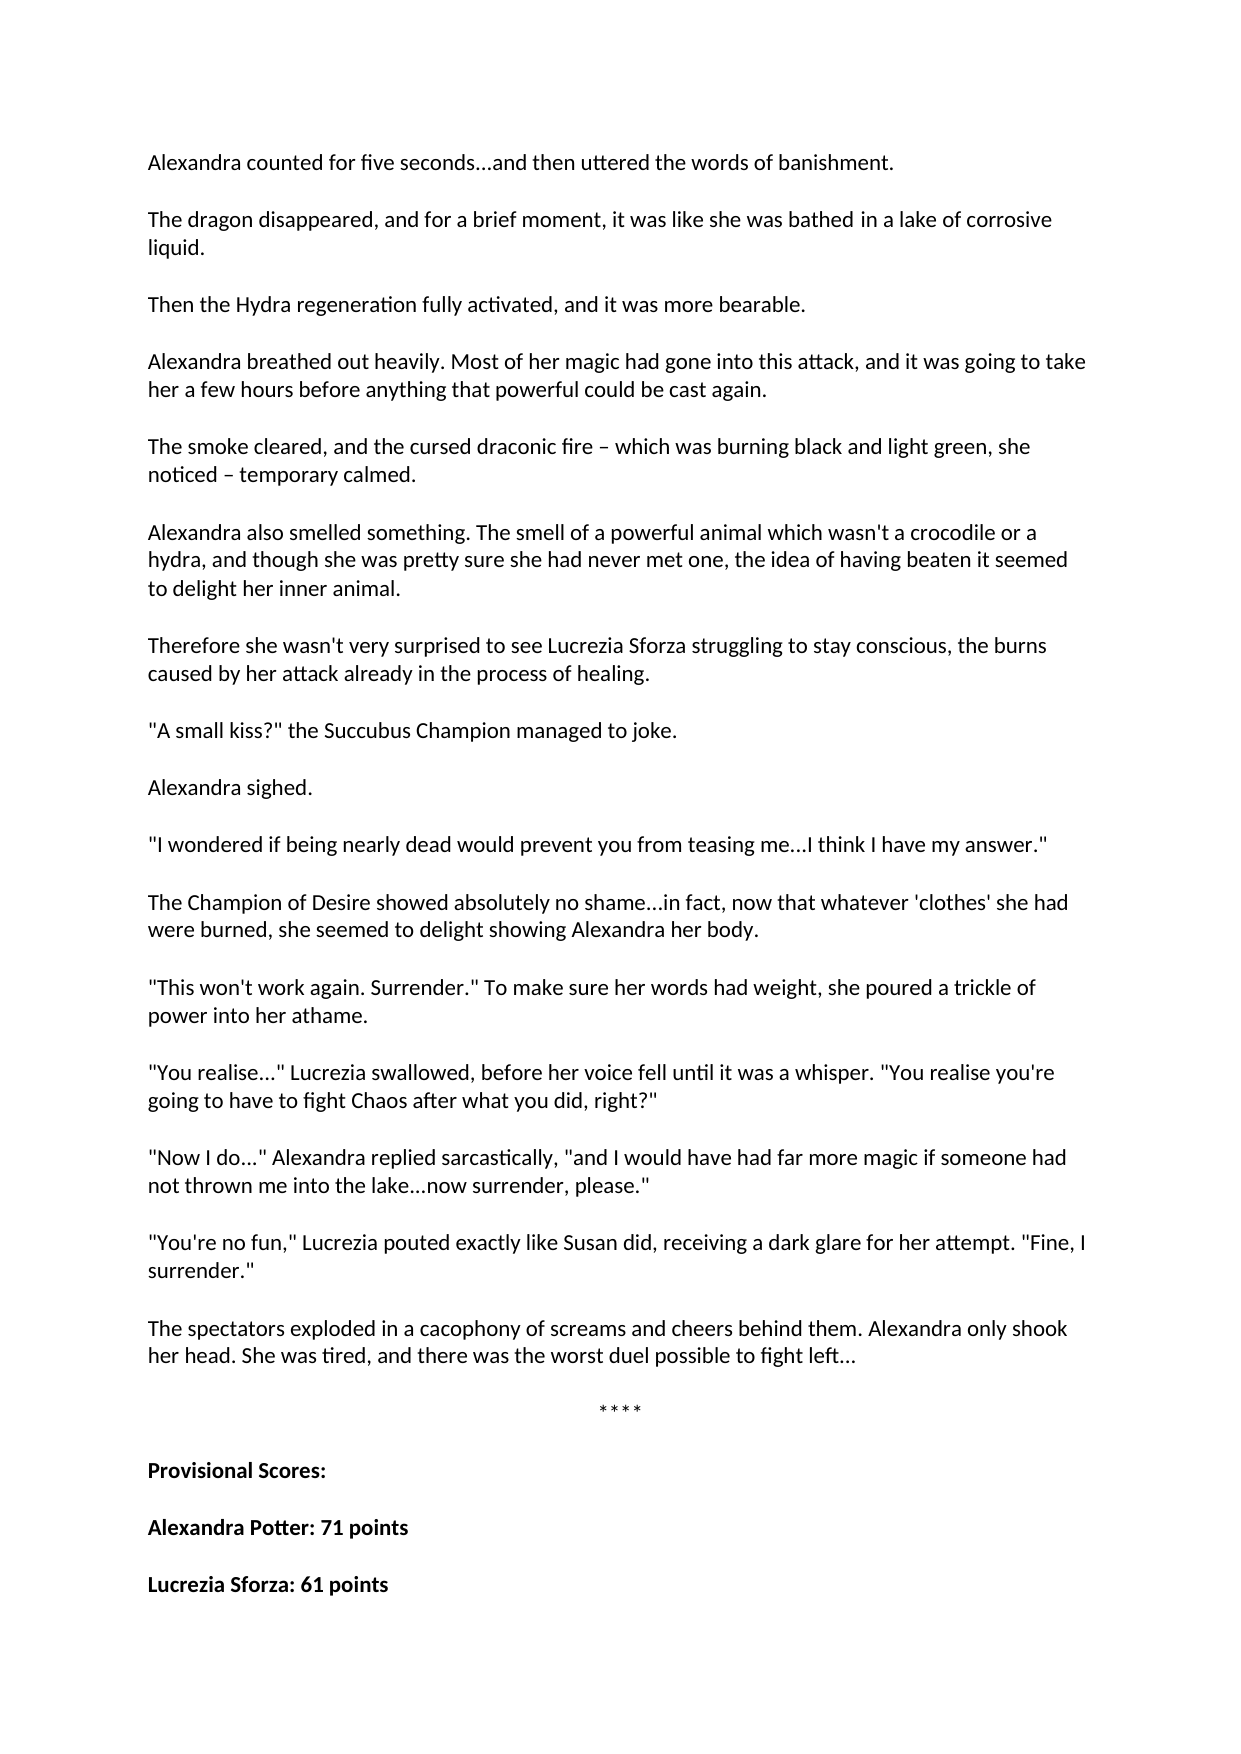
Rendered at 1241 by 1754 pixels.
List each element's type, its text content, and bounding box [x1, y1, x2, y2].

text Provisional Scores: [148, 1456, 1093, 1484]
text The dragon disappeared, and for a brief moment, it was like she was bathed in a lake of corrosive liquid. [148, 205, 1093, 261]
text The spectators exploded in a cacophony of screams and cheers behind them. Alexandra only shook her head. She was tired, and there was the worst duel possible to fight left... [148, 1314, 1093, 1370]
text Lucrezia Sforza: 61 points [148, 1570, 1093, 1598]
text The Champion of Desire showed absolutely no shame...in fact, now that whatever 'clothes' she had were burned, she seemed to delight showing Alexandra her body. [148, 888, 1093, 944]
text Therefore she wasn't very surprised to see Lucrezia Sforza struggling to stay conscious, the burns caused by her attack already in the process of healing. [148, 631, 1093, 687]
text "Now I do..." Alexandra replied sarcastically, "and I would have had far more magic if someone had not thrown me into the lake...now surrender, please." [148, 1143, 1093, 1199]
text Alexandra sighed. [148, 773, 1093, 801]
text Alexandra also smelled something. The smell of a powerful animal which wasn't a crocodile or a hydra, and though she was pretty sure she had never met one, the idea of having beaten it seemed to delight her inner animal. [148, 518, 1093, 602]
text Alexandra Potter: 71 points [148, 1513, 1093, 1541]
text **** [148, 1399, 1093, 1427]
text "I wondered if being nearly dead would prevent you from teasing me...I think I have my answer." [148, 830, 1093, 858]
text The smoke cleared, and the cursed draconic fire – which was burning black and light green, she noticed – temporary calmed. [148, 432, 1093, 488]
text "You realise..." Lucrezia swallowed, before her voice fell until it was a whisper. "You realise you're going to have to fight Chaos after what you did, right?" [148, 1058, 1093, 1114]
text "You're no fun," Lucrezia pouted exactly like Susan did, receiving a dark glare for her attempt. "Fine, I surrender." [148, 1228, 1093, 1284]
text Alexandra breathed out heavily. Most of her magic had gone into this attack, and it was going to take her a few hours before anything that powerful could be cast again. [148, 347, 1093, 403]
text Then the Hydra regeneration fully activated, and it was more bearable. [148, 290, 1093, 318]
text Alexandra counted for five seconds...and then uttered the words of banishment. [148, 148, 1093, 176]
text "A small kiss?" the Succubus Champion managed to joke. [148, 716, 1093, 744]
text "This won't work again. Surrender." To make sure her words had weight, she poured a trickle of power into her athame. [148, 973, 1093, 1029]
